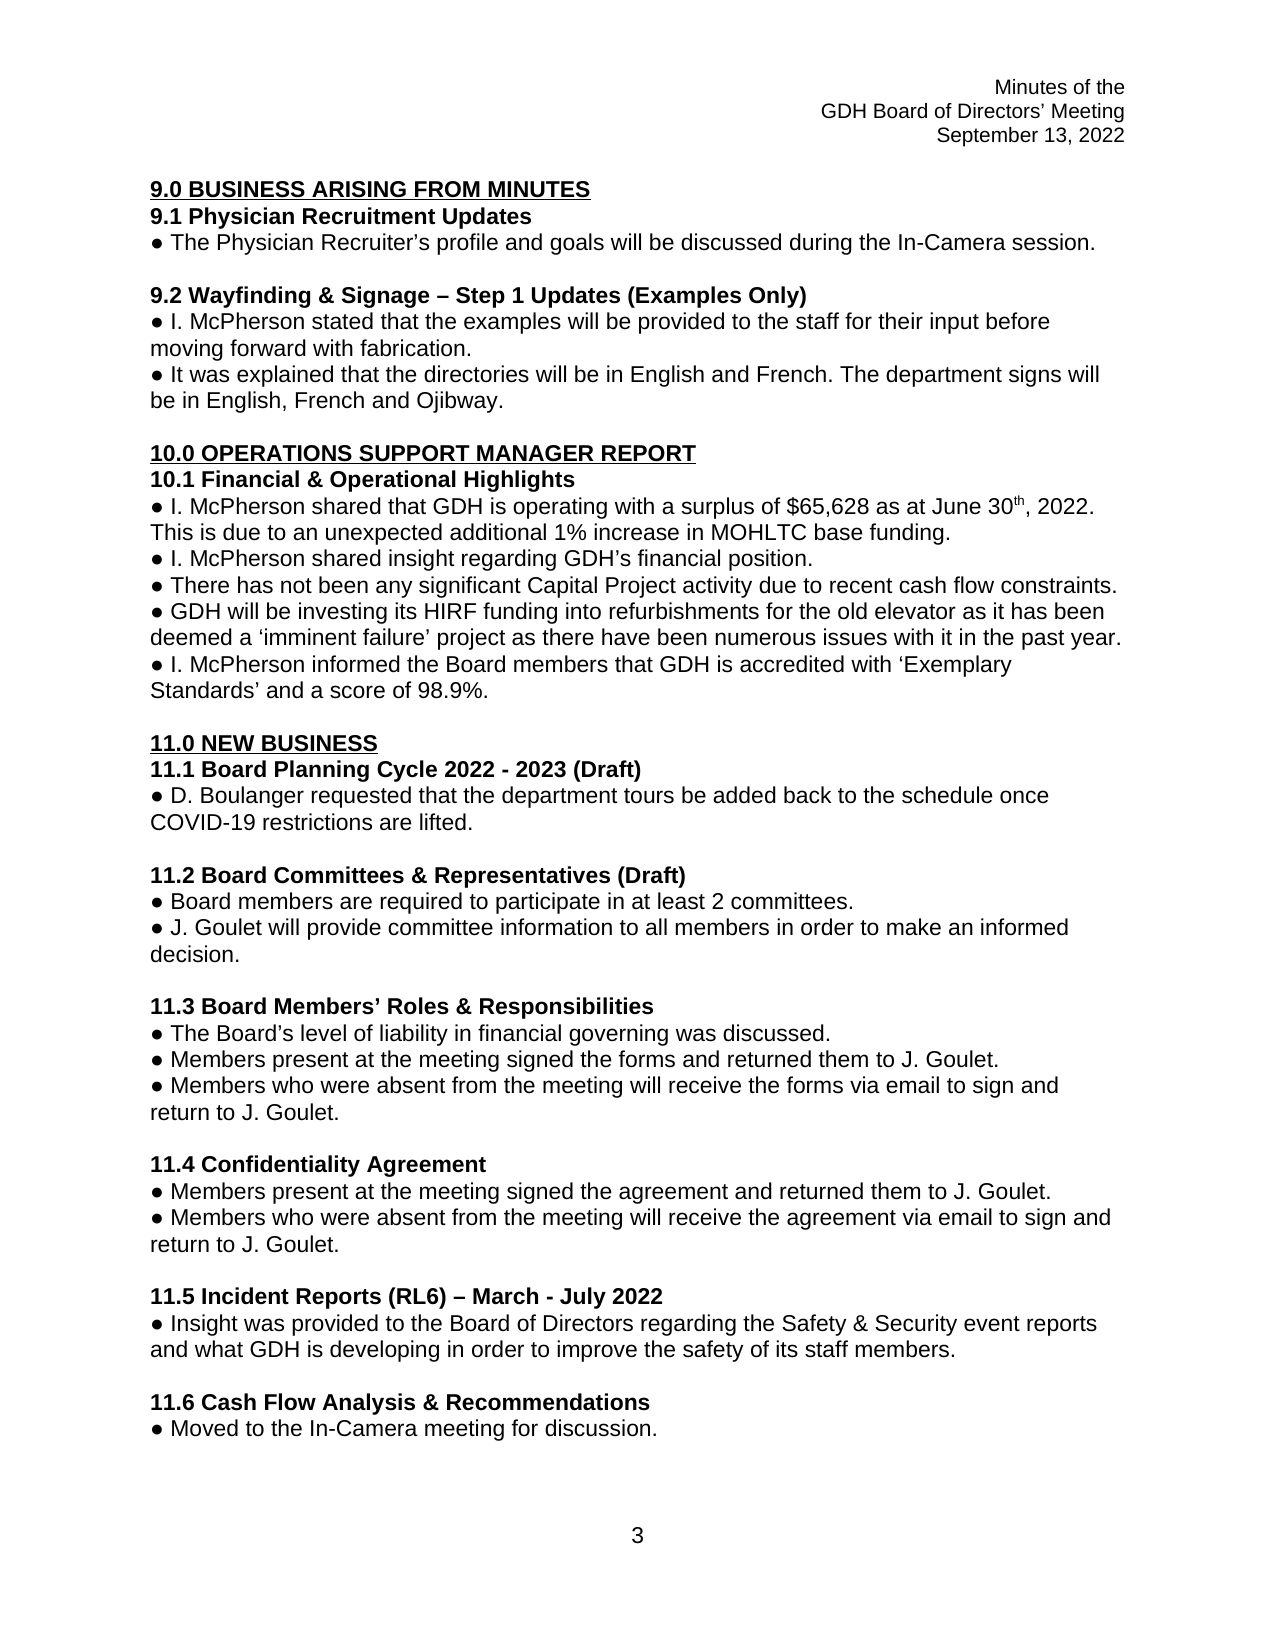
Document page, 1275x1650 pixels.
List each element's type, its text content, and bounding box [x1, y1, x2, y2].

text 10.1 Financial & Operational Highlights [150, 466, 1125, 493]
text ● Moved to the In-Camera meeting for discussion. [150, 1415, 1125, 1441]
text ● It was explained that the directories will be in English and French. The department signs will be in English, French and Ojibway. [150, 361, 1125, 413]
text ● GDH will be investing its HIRF funding into refurbishments for the old elevator as it has been deemed a ‘imminent failure’ project as there have been numerous issues with it in the past year. [150, 598, 1125, 651]
text ● Members present at the meeting signed the agreement and returned them to J. Goulet. [150, 1178, 1125, 1204]
text ● Members present at the meeting signed the forms and returned them to J. Goulet. [150, 1046, 1125, 1072]
text ● I. McPherson informed the Board members that GDH is accredited with ‘Exemplary Standards’ and a score of 98.9%. [150, 651, 1125, 703]
text ● The Physician Recruiter’s profile and goals will be discussed during the In-Camera session. [150, 229, 1125, 255]
text ● Board members are required to participate in at least 2 committees. [150, 888, 1125, 914]
text ● Members who were absent from the meeting will receive the forms via email to sign and return to J. Goulet. [150, 1072, 1125, 1125]
text 11.3 Board Members’ Roles & Responsibilities [150, 993, 1125, 1020]
text 11.4 Confidentiality Agreement [150, 1151, 1125, 1178]
text ● I. McPherson shared that GDH is operating with a surplus of $65,628 as at June 30th, 2022. This is due to an unexpected additional 1% increase in MOHLTC base funding. [150, 493, 1125, 545]
text 11.6 Cash Flow Analysis & Recommendations [150, 1389, 1125, 1415]
text 10.0 OPERATIONS SUPPORT MANAGER REPORT [150, 440, 1125, 466]
text ● The Board’s level of liability in financial governing was discussed. [150, 1020, 1125, 1046]
text 11.1 Board Planning Cycle 2022 - 2023 (Draft) [150, 756, 1125, 782]
text ● I. McPherson stated that the examples will be provided to the staff for their input before moving forward with fabrication. [150, 308, 1125, 361]
text ● I. McPherson shared insight regarding GDH’s financial position. [150, 545, 1125, 572]
text ● Members who were absent from the meeting will receive the agreement via email to sign and return to J. Goulet. [150, 1204, 1125, 1257]
text ● Insight was provided to the Board of Directors regarding the Safety & Security event reports and what GDH is developing in order to improve the safety of its staff members. [150, 1309, 1125, 1362]
text ● D. Boulanger requested that the department tours be added back to the schedule once COVID-19 restrictions are lifted. [150, 782, 1125, 835]
text ● J. Goulet will provide committee information to all members in order to make an informed decision. [150, 914, 1125, 967]
text 11.0 NEW BUSINESS [150, 730, 1125, 756]
text ● There has not been any significant Capital Project activity due to recent cash flow constraints. [150, 572, 1125, 598]
text 9.2 Wayfinding & Signage – Step 1 Updates (Examples Only) [150, 282, 1125, 308]
text 9.1 Physician Recruitment Updates [150, 203, 1125, 229]
text 9.0 BUSINESS ARISING FROM MINUTES [150, 176, 1125, 203]
text 11.5 Incident Reports (RL6) – March - July 2022 [150, 1283, 1125, 1309]
text 11.2 Board Committees & Representatives (Draft) [150, 862, 1125, 888]
